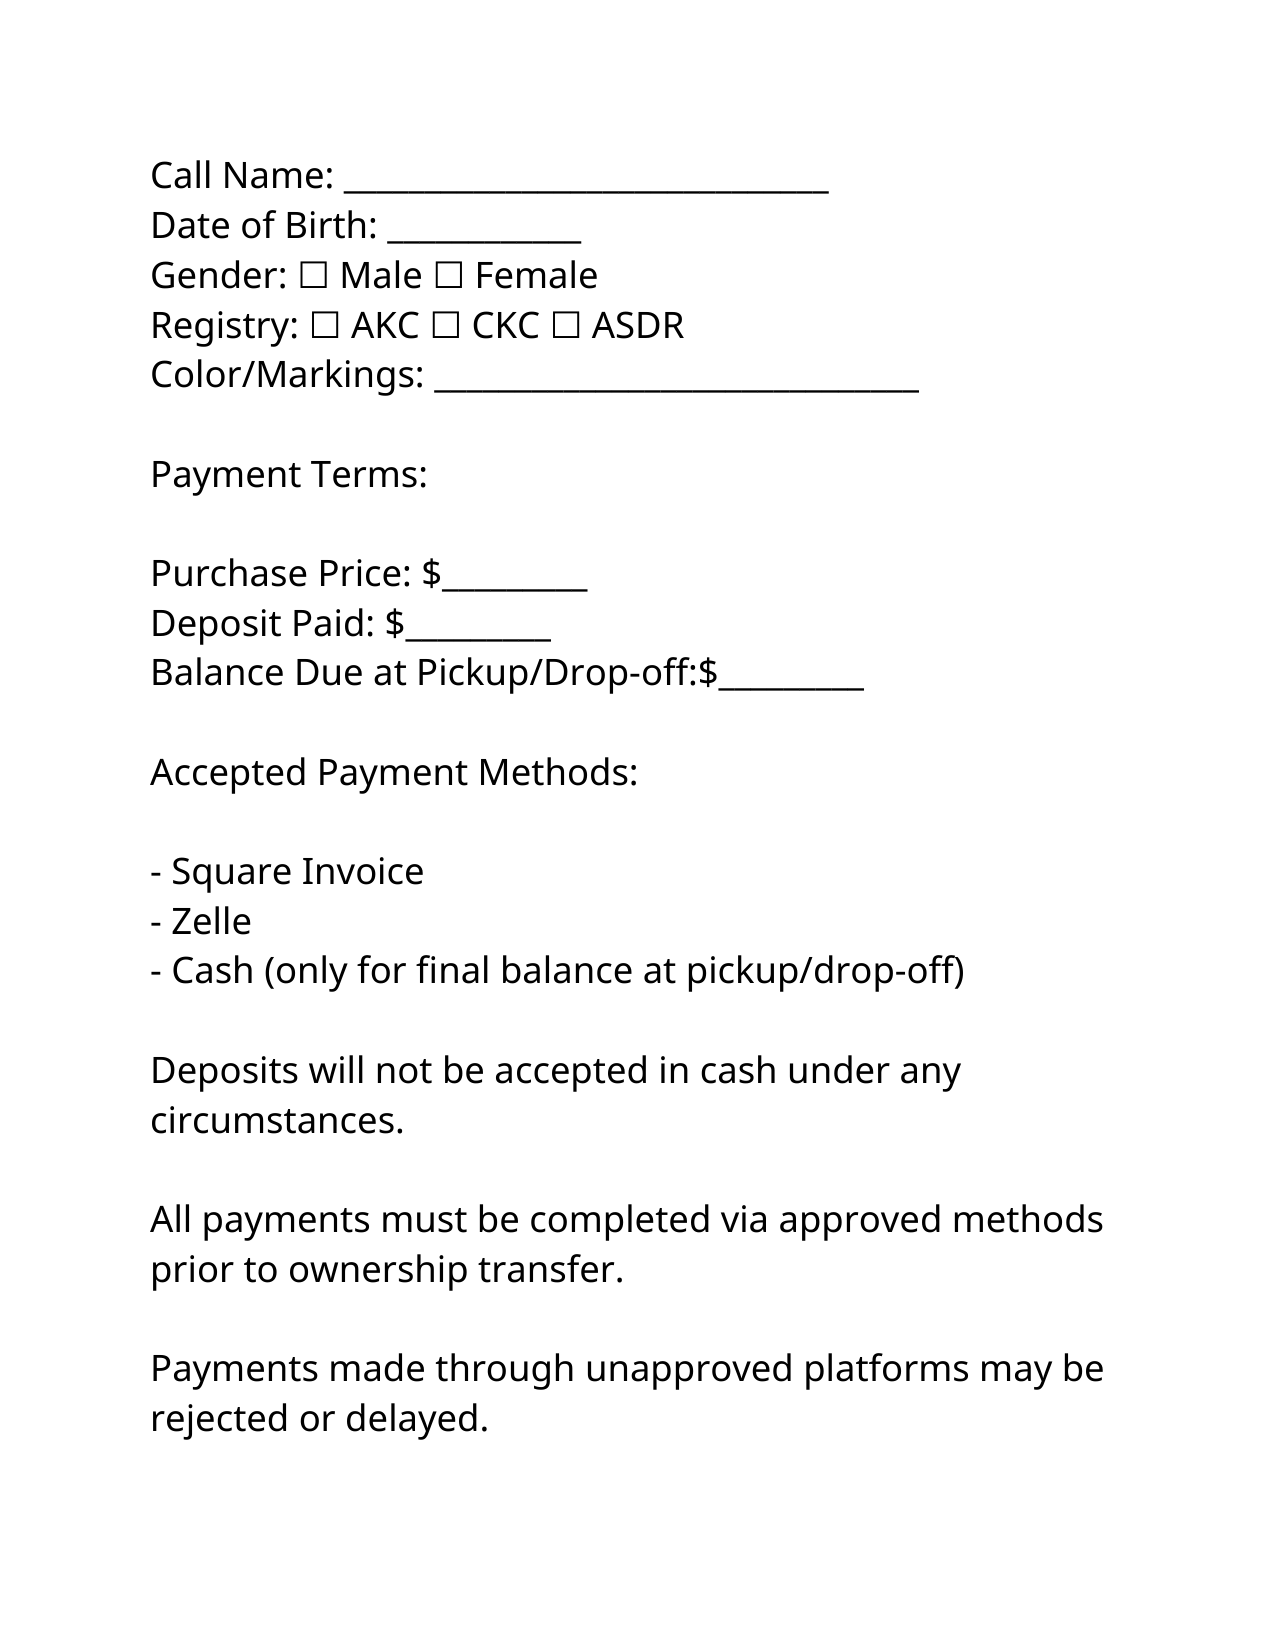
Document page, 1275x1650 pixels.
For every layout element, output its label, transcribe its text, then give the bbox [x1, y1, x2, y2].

text - Square Invoice [150, 846, 1125, 895]
text Registry: ☐ AKC ☐ CKC ☐ ASDR [150, 299, 1125, 349]
text - Cash (only for final balance at pickup/drop-off) [150, 945, 1125, 995]
text Date of Birth: ____________ [150, 200, 1125, 249]
text Payments made through unapproved platforms may be rejected or delayed. [150, 1342, 1125, 1442]
text Gender: ☐ Male ☐ Female [150, 249, 1125, 299]
text Color/Markings: ______________________________ [150, 349, 1125, 398]
text Deposits will not be accepted in cash under any circumstances. [150, 1044, 1125, 1144]
text Accepted Payment Methods: [150, 746, 1125, 796]
text Payment Terms: [150, 448, 1125, 498]
text Balance Due at Pickup/Drop-off:$_________ [150, 647, 1125, 697]
text All payments must be completed via approved methods prior to ownership transfer. [150, 1193, 1125, 1293]
text Deposit Paid: $_________ [150, 597, 1125, 647]
text Purchase Price: $_________ [150, 547, 1125, 597]
text Call Name: ______________________________ [150, 150, 1125, 200]
text - Zelle [150, 895, 1125, 945]
